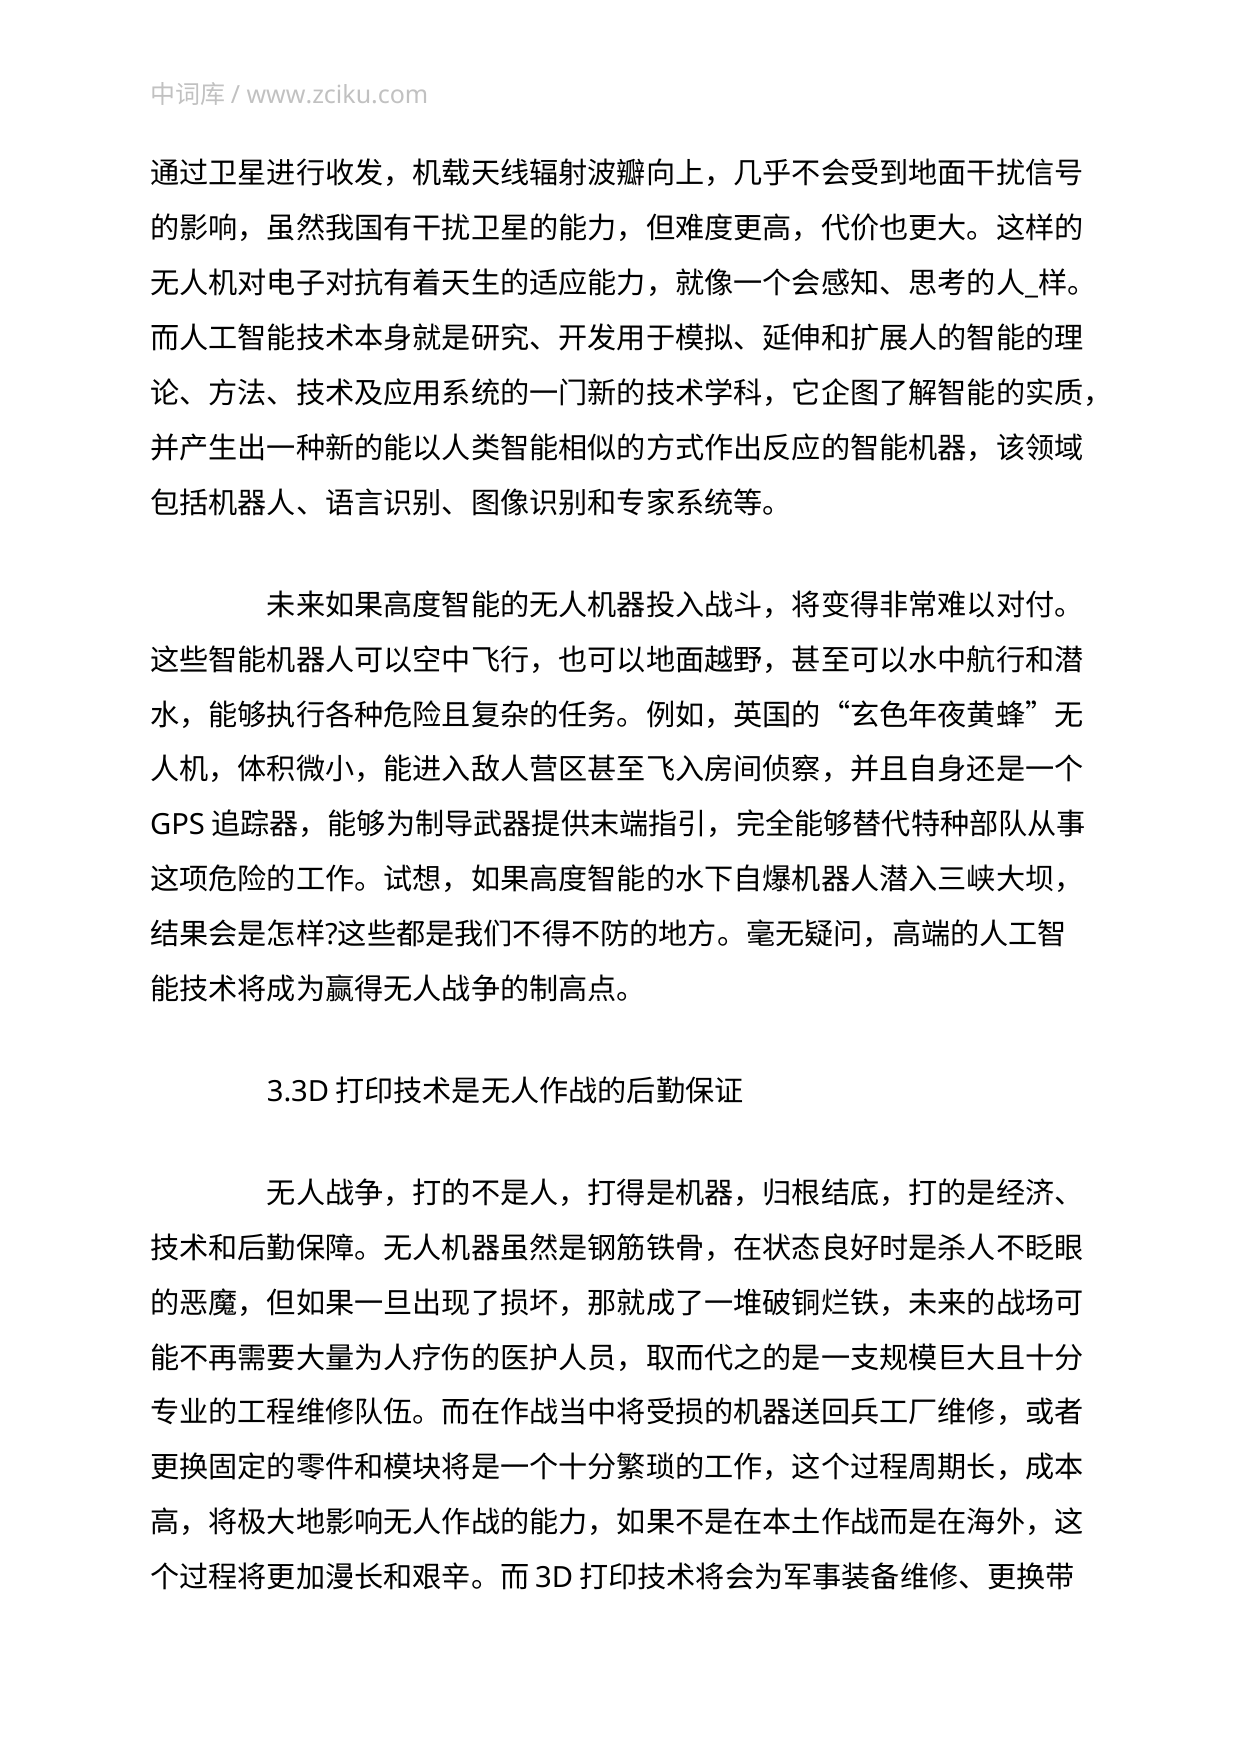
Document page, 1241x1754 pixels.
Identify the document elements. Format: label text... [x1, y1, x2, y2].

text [150, 1169, 1090, 1596]
text 3.3D打印技术是无人作战的后勤保证 [150, 1067, 1090, 1110]
text 未来如果高度智能的无人机器投入战斗，将变得非常难以对付。这些智能机器人可以空中飞行，也可以地面越野，甚至可以水中航行和潜水，能够执行各种危险且复杂的任务。例如，英国的“玄色年夜黄蜂”无人机，体积微小，能进入敌人营区甚至飞入房间侦察，并且自身还是一个GPS追踪器，能够为制导武器提供末端指引，完全能够替代特种部队从事这项危险的工作。试想，如果高度智能的水下自爆机器人潜入三峡大坝，结果会是怎样?这些都是我们不得不防的地方。毫无疑问，高端的人工智能技术将成为赢得无人战争的制高点。 [150, 581, 1090, 1008]
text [150, 150, 1090, 522]
